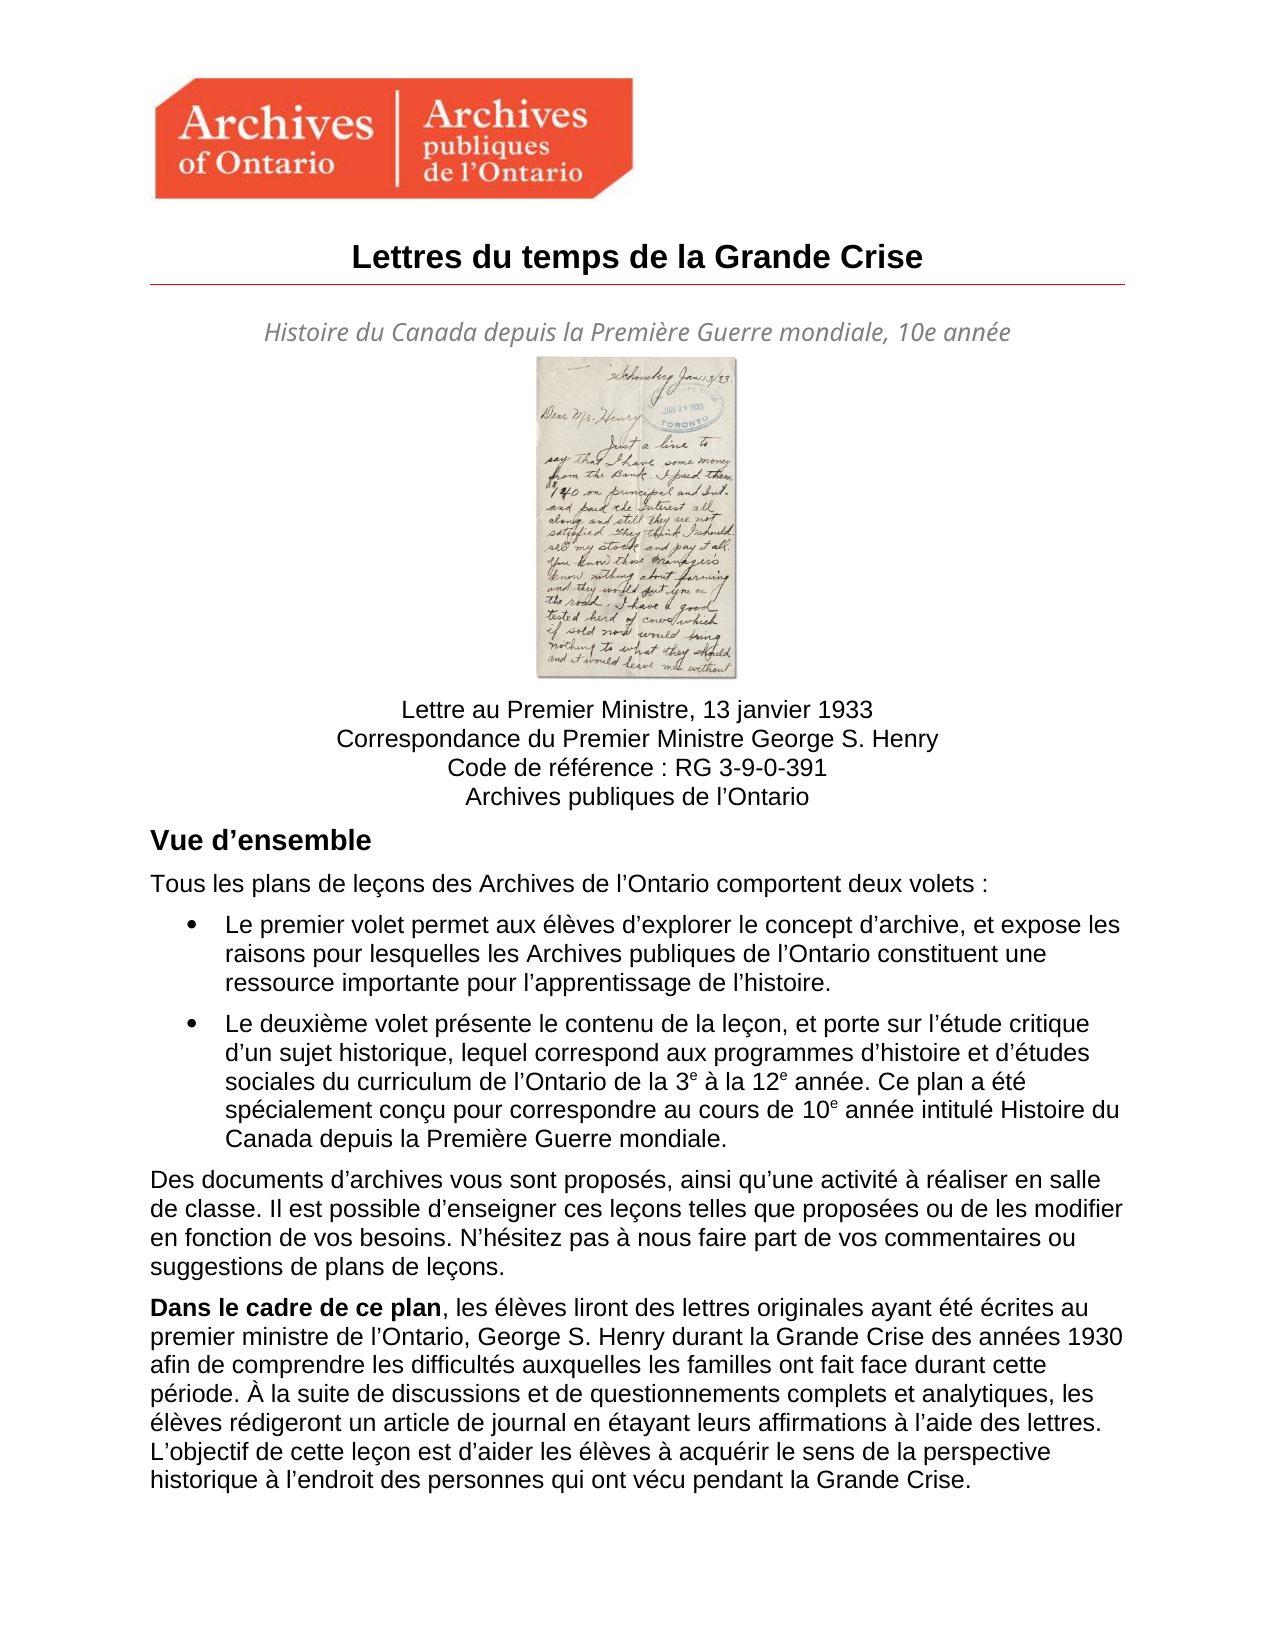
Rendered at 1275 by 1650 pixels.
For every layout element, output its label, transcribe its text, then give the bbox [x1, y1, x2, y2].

picture [534, 354, 741, 683]
list Le deuxième volet présente le contenu de la leçon, et porte sur l’étude critique d’un sujet historique, lequel correspond aux programmes d’histoire et d’études sociales du curriculum de l’Ontario de la 3e à la 12e année. Ce plan a été spécialement conçu pour correspondre au cours de 10e année intitulé Histoire du Canada depuis la Première Guerre mondiale. [187, 1009, 1125, 1153]
text Code de référence : RG 3-9-0-391 [150, 753, 1125, 782]
text Archives publiques de l’Ontario [150, 782, 1125, 810]
text Correspondance du Premier Ministre George S. Henry [150, 724, 1125, 753]
text Tous les plans de leçons des Archives de l’Ontario comportent deux volets : [150, 869, 1125, 898]
text Des documents d’archives vous sont proposés, ainsi qu’une activité à réaliser en salle de classe. Il est possible d’enseigner ces leçons telles que proposées ou de les modifier en fonction de vos besoins. N’hésitez pas à nous faire part de vos commentaires ou suggestions de plans de leçons. [150, 1165, 1125, 1280]
subtitle Vue d’ensemble [150, 823, 1125, 856]
subtitle Lettres du temps de la Grande Crise [150, 237, 1125, 284]
subtitle Histoire du Canada depuis la Première Guerre mondiale, 10e année [150, 314, 1125, 348]
picture [150, 75, 638, 204]
text Lettre au Premier Ministre, 13 janvier 1933 [150, 695, 1125, 724]
list Le premier volet permet aux élèves d’explorer le concept d’archive, et expose les raisons pour lesquelles les Archives publiques de l’Ontario constituent une ressource importante pour l’apprentissage de l’histoire. [187, 910, 1125, 997]
text Dans le cadre de ce plan, les élèves liront des lettres originales ayant été écrites au premier ministre de l’Ontario, George S. Henry durant la Grande Crise des années 1930 afin de comprendre les difficultés auxquelles les familles ont fait face durant cette période. À la suite de discussions et de questionnements complets et analytiques, les élèves rédigeront un article de journal en étayant leurs affirmations à l’aide des lettres. L’objectif de cette leçon est d’aider les élèves à acquérir le sens de la perspective historique à l’endroit des personnes qui ont vécu pendant la Grande Crise. [150, 1293, 1125, 1494]
